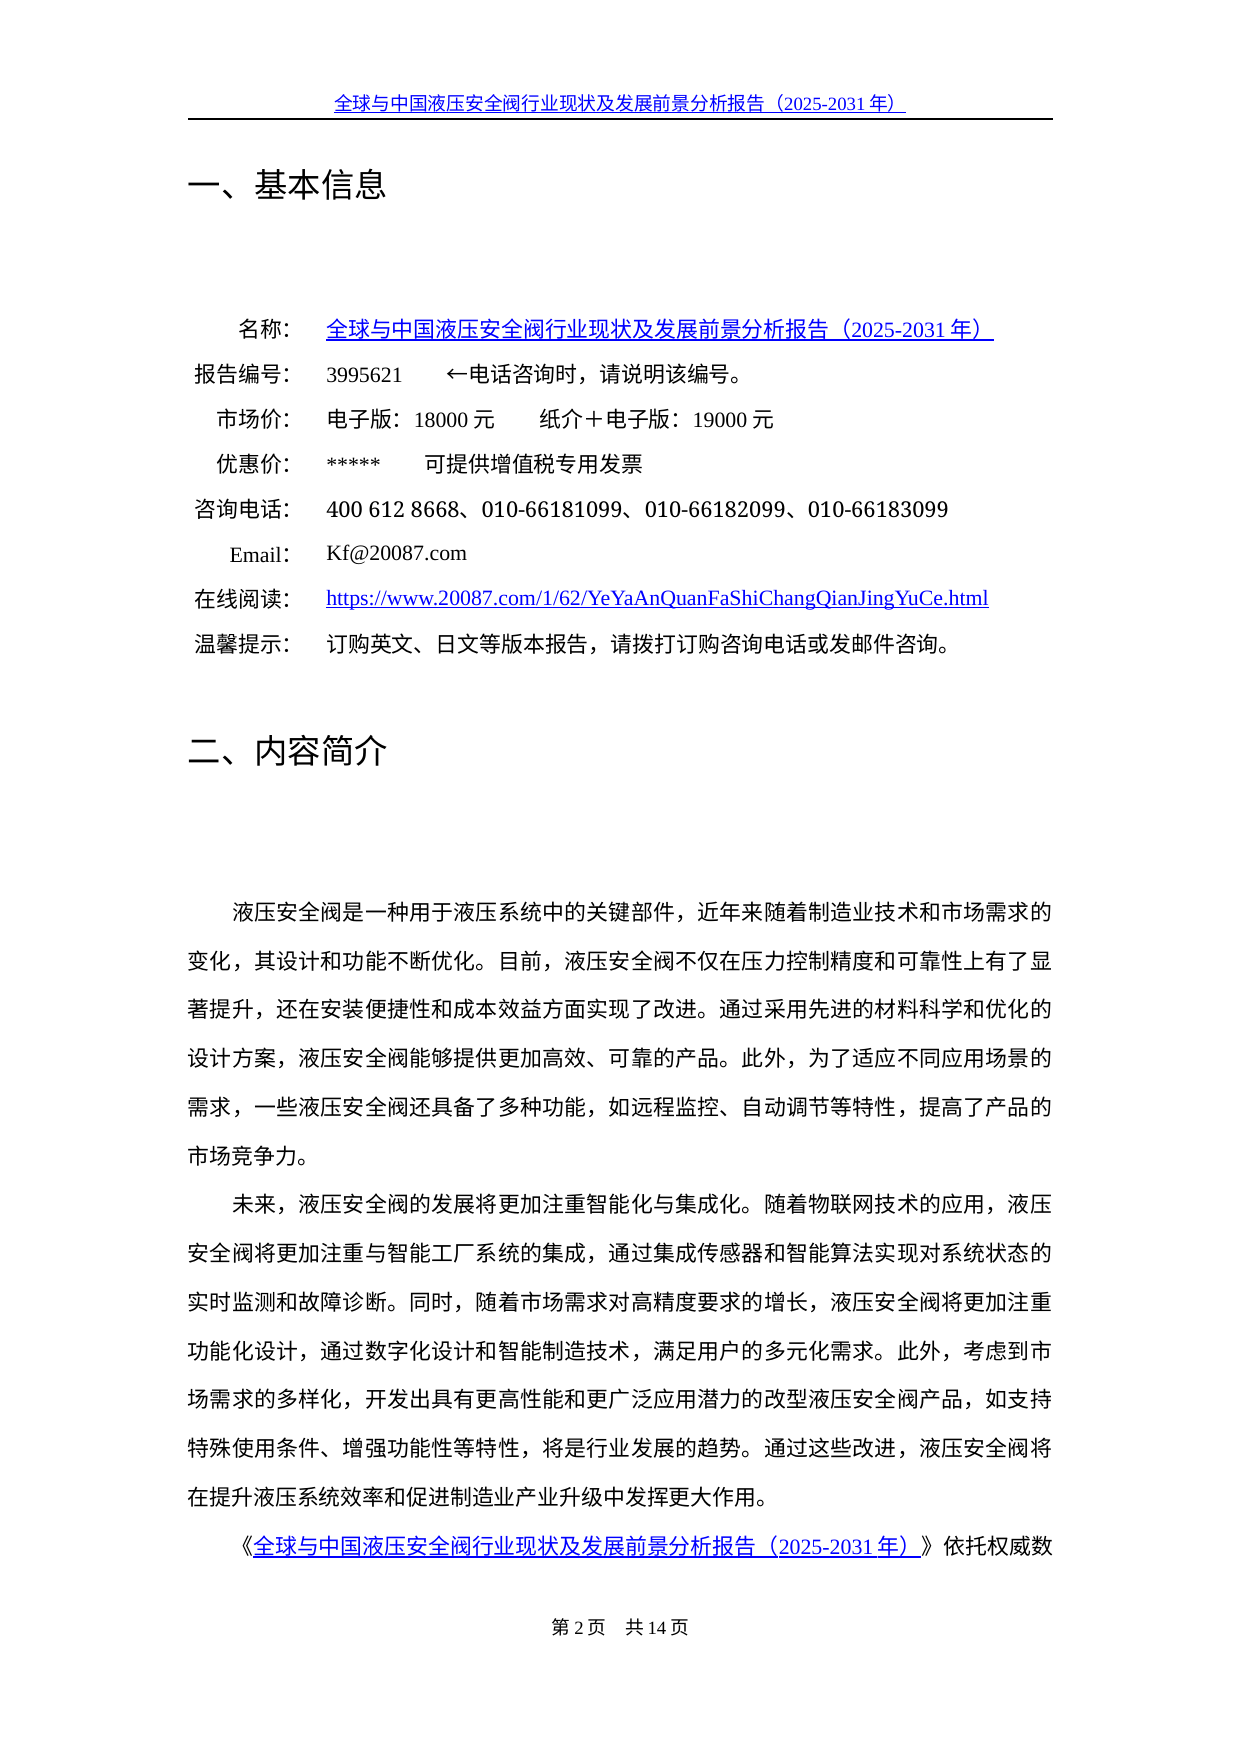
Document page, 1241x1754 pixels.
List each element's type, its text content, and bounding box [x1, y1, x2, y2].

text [187, 894, 1053, 1561]
table_header 名称： [167, 312, 315, 357]
table_cell 订购英文、日文等版本报告，请拨打订购咨询电话或发邮件咨询。 [315, 627, 1073, 672]
table_cell Kf@20087.com [315, 537, 1073, 582]
table_header 全球与中国液压安全阀行业现状及发展前景分析报告（2025-2031年） [315, 312, 1073, 357]
table_cell 咨询电话： [167, 492, 315, 537]
table_cell 在线阅读： [167, 582, 315, 627]
table_cell 市场价： [167, 402, 315, 447]
table_cell Email： [167, 537, 315, 582]
table_cell 电子版：18000 元 纸介＋电子版：19000 元 [315, 402, 1073, 447]
table_cell [315, 582, 1073, 627]
table_cell 优惠价： [167, 447, 315, 492]
title 一、基本信息 [187, 150, 1053, 215]
table_cell ***** 可提供增值税专用发票 [315, 447, 1073, 492]
table_cell 报告编号： [167, 357, 315, 402]
table_cell 温馨提示： [167, 627, 315, 672]
table_cell 400 612 8668、010-66181099、010-66182099、010-66183099 [315, 492, 1073, 537]
title 二、内容简介 [187, 717, 1053, 782]
table_cell 3995621 ←电话咨询时，请说明该编号。 [315, 357, 1073, 402]
